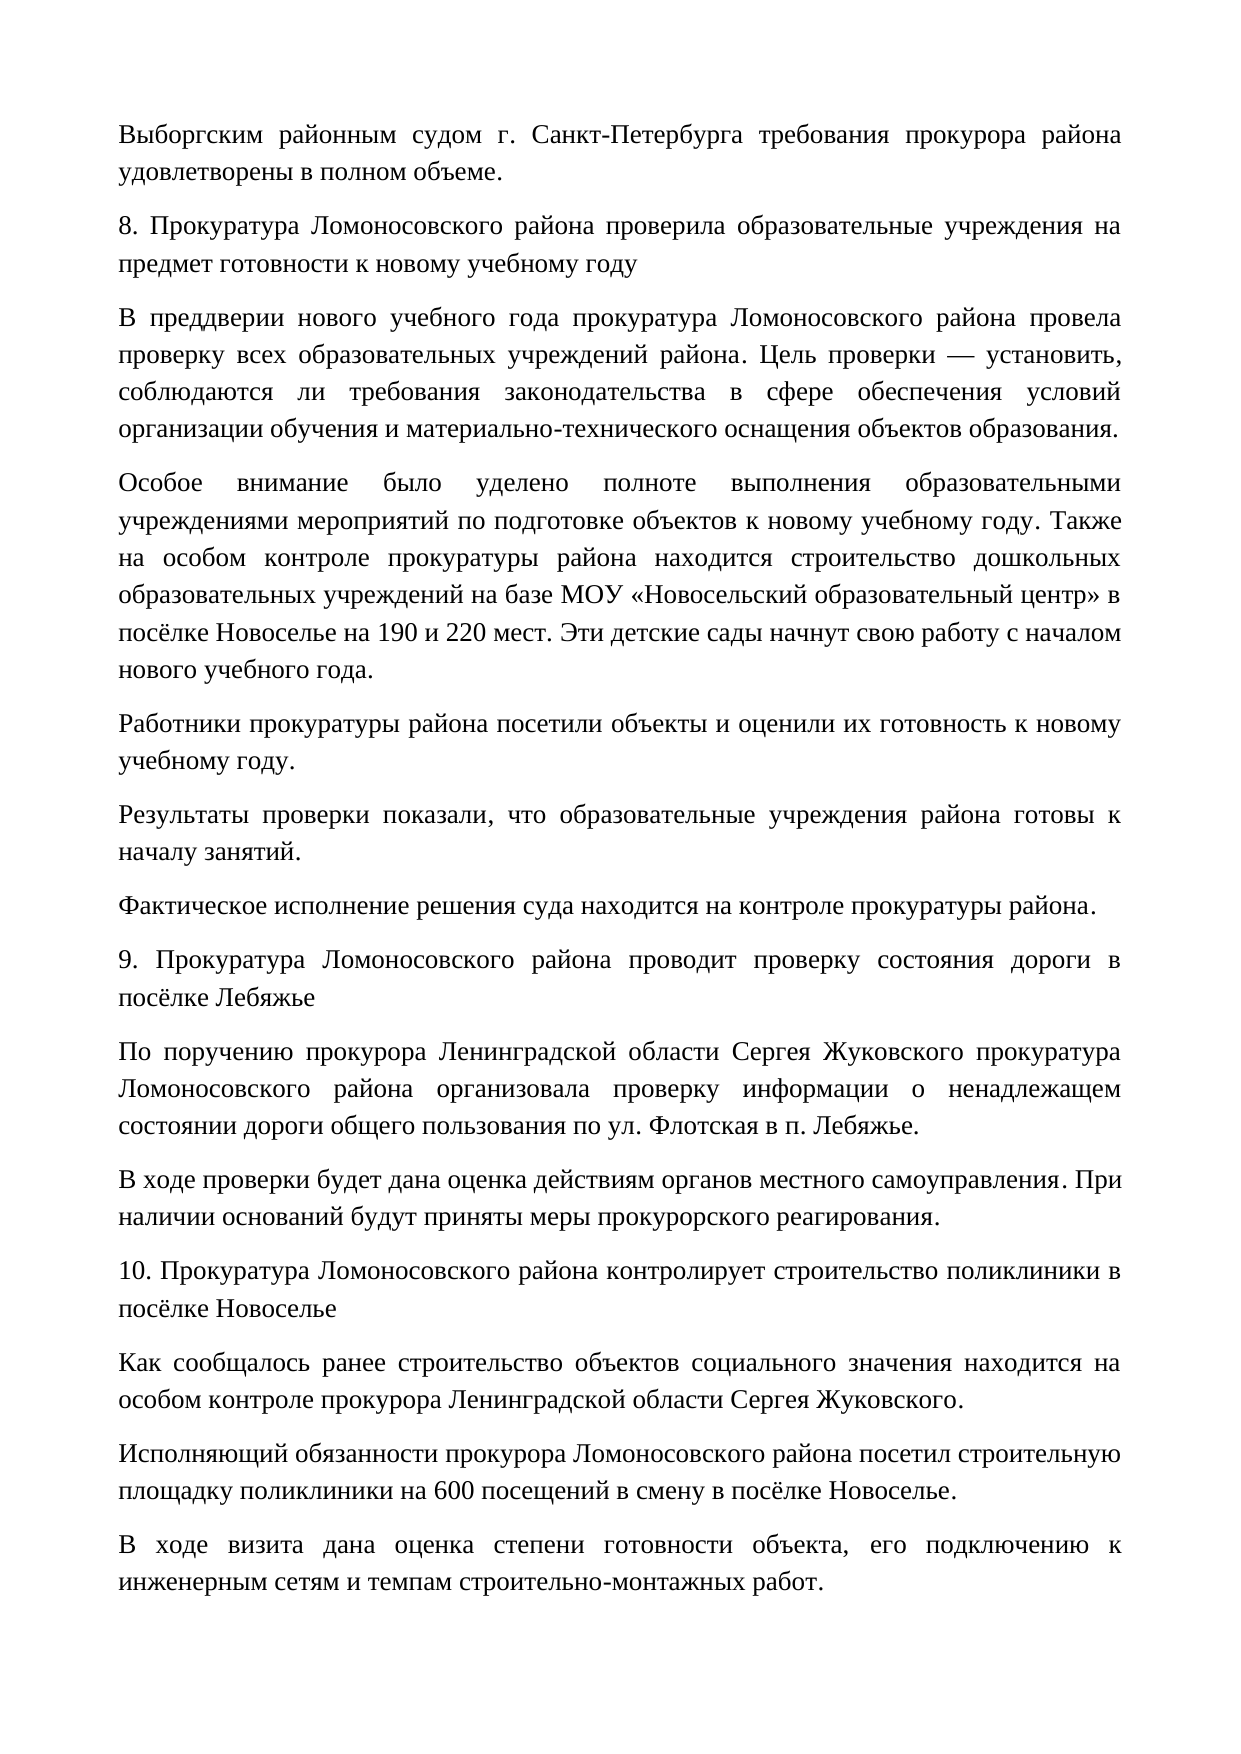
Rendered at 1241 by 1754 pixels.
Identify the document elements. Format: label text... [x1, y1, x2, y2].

text Особое внимание было уделено полноте выполнения образовательными учреждениями мероприятий по подготовке объектов к новому учебному году. Также на особом контроле прокуратуры района находится строительство дошкольных образовательных учреждений на базе МОУ «Новосельский образовательный центр» в посёлке Новоселье на 190 и 220 мест. Эти детские сады начнут свою работу с началом нового учебного года. [118, 466, 1122, 684]
text В ходе проверки будет дана оценка действиям органов местного самоуправления. При наличии оснований будут приняты меры прокурорского реагирования. [118, 1163, 1122, 1232]
text Результаты проверки показали, что образовательные учреждения района готовы к началу занятий. [118, 798, 1122, 867]
text Выборгским районным судом г. Санкт-Петербурга требования прокурора района удовлетворены в полном объеме. [118, 118, 1122, 187]
text Работники прокуратуры района посетили объекты и оценили их готовность к новому учебному году. [118, 707, 1122, 775]
text 10. Прокуратура Ломоносовского района контролирует строительство поликлиники в посёлке Новоселье [118, 1254, 1122, 1323]
text В ходе визита дана оценка степени готовности объекта, его подключению к инженерным сетям и темпам строительно-монтажных работ. [118, 1528, 1122, 1597]
text Фактическое исполнение решения суда находится на контроле прокуратуры района. [118, 889, 1122, 921]
text По поручению прокурора Ленинградской области Сергея Жуковского прокуратура Ломоносовского района организовала проверку информации о ненадлежащем состоянии дороги общего пользования по ул. Флотская в п. Лебяжье. [118, 1034, 1122, 1140]
text Исполняющий обязанности прокурора Ломоносовского района посетил строительную площадку поликлиники на 600 посещений в смену в посёлке Новоселье. [118, 1437, 1122, 1505]
text В преддверии нового учебного года прокуратура Ломоносовского района провела проверку всех образовательных учреждений района. Цель проверки — установить, соблюдаются ли требования законодательства в сфере обеспечения условий организации обучения и материально-технического оснащения объектов образования. [118, 301, 1122, 444]
text 9. Прокуратура Ломоносовского района проводит проверку состояния дороги в посёлке Лебяжье [118, 943, 1122, 1012]
text 8. Прокуратура Ломоносовского района проверила образовательные учреждения на предмет готовности к новому учебному году [118, 209, 1122, 278]
text Как сообщалось ранее строительство объектов социального значения находится на особом контроле прокурора Ленинградской области Сергея Жуковского. [118, 1346, 1122, 1414]
